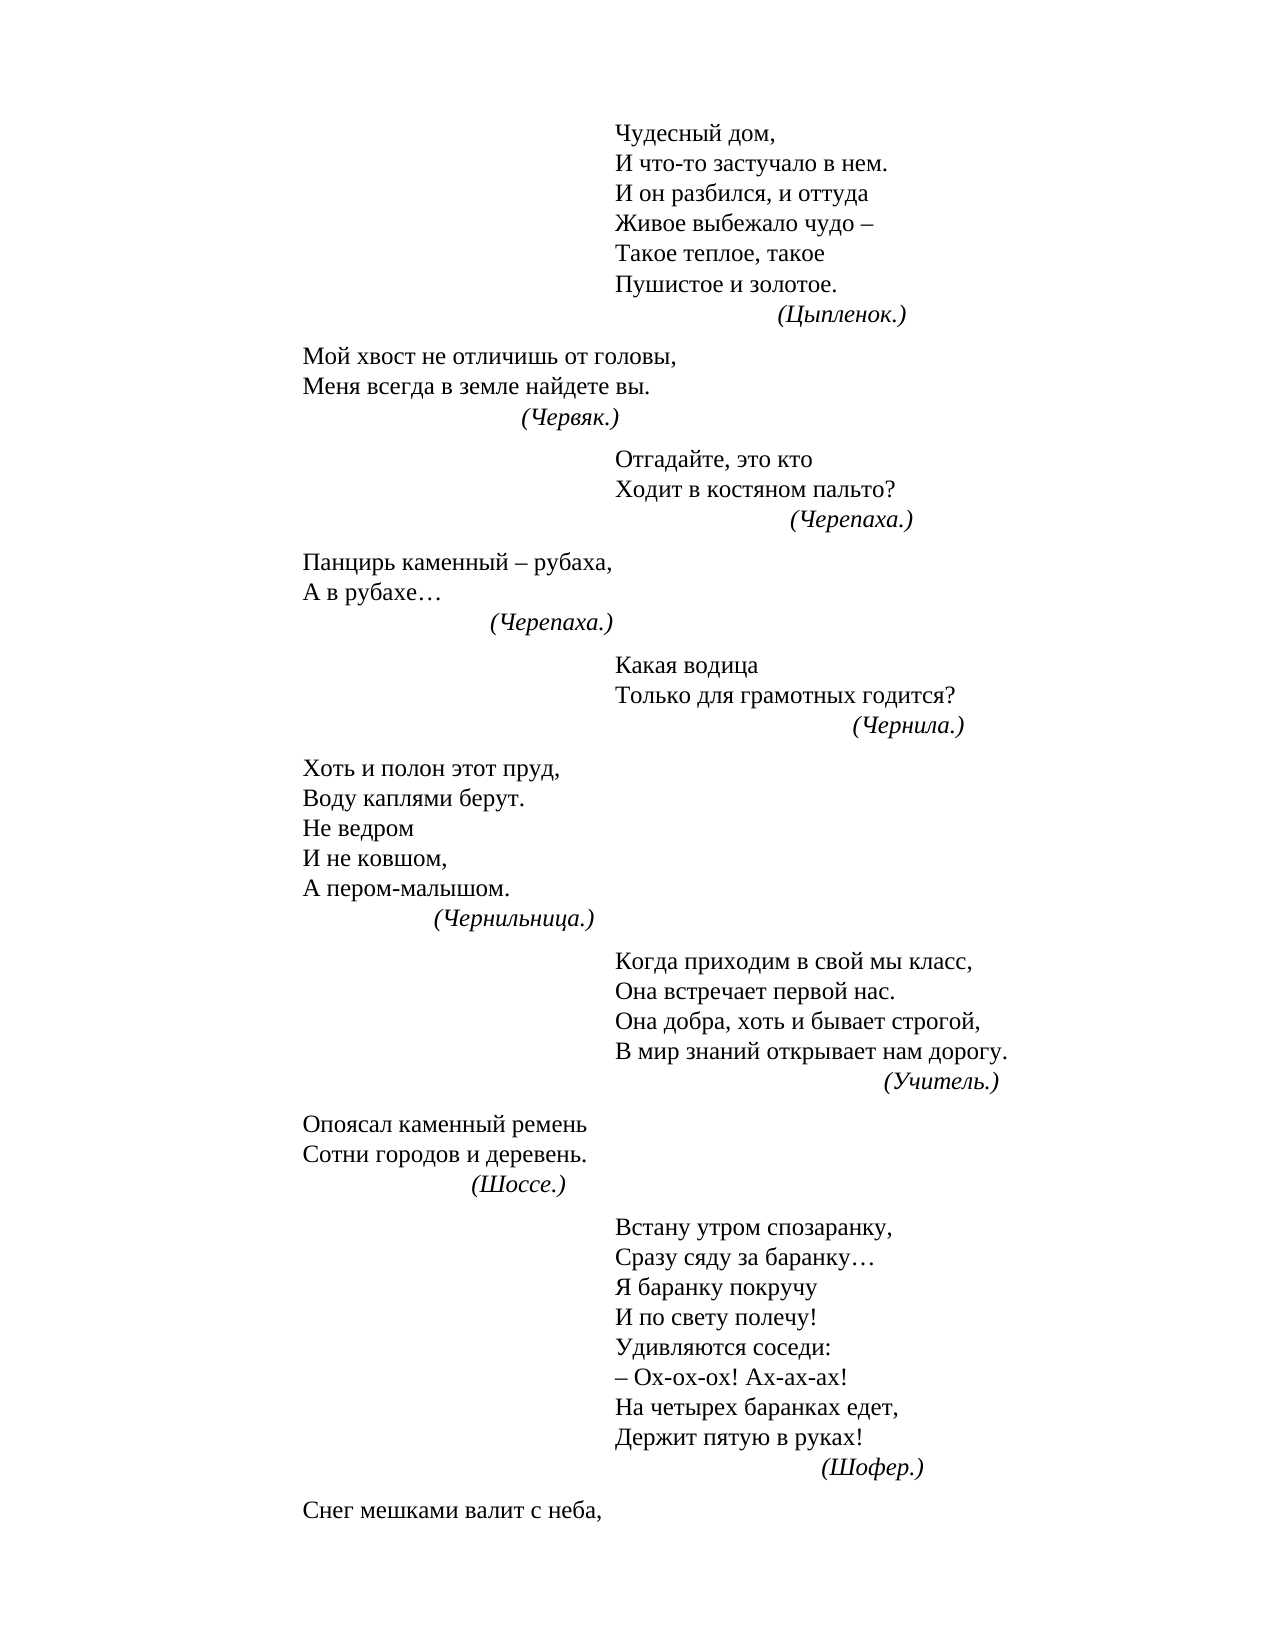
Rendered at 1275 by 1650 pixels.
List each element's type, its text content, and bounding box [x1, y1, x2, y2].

text Встану утром спозаранку, [177, 1212, 1186, 1240]
text Отгадайте, это кто [177, 444, 1186, 473]
text Хоть и полон этот пруд, [177, 753, 1186, 781]
text Когда приходим в свой мы класс, [177, 946, 1186, 974]
text В мир знаний открывает нам дорогу. [177, 1036, 1186, 1065]
text Мой хвост не отличишь от головы, [177, 341, 1186, 370]
text (Учитель.) [177, 1066, 1186, 1095]
text (Черепаха.) [177, 504, 1186, 533]
text Снег мешками валит с неба, [177, 1495, 1186, 1524]
text Она добра, хоть и бывает строгой, [177, 1006, 1186, 1035]
text Панцирь каменный – рубаха, [177, 547, 1186, 576]
text и по свету полечу! [177, 1302, 1186, 1331]
text (черепаха.) [177, 607, 1186, 636]
text Меня всегда в земле найдете вы. [177, 371, 1186, 400]
text (Цыпленок.) [177, 299, 1186, 327]
text (Шофер.) [177, 1452, 1186, 1481]
text Не ведром [177, 813, 1186, 842]
text Я баранку покручу [177, 1272, 1186, 1301]
text Только для грамотных годится? [177, 680, 1186, 709]
text Какая водица [177, 650, 1186, 678]
text Пушистое и золотое. [177, 269, 1186, 297]
text И он разбился, и оттуда [177, 178, 1186, 207]
text И что-то застучало в нем. [177, 148, 1186, 177]
text Сразу сяду за баранку… [177, 1242, 1186, 1270]
text А пером-малышом. [177, 873, 1186, 902]
text Ходит в костяном пальто? [177, 474, 1186, 503]
text Воду каплями берут. [177, 783, 1186, 811]
text Живое выбежало чудо – [177, 208, 1186, 237]
text А в рубахе… [177, 577, 1186, 606]
text Удивляются соседи: [177, 1332, 1186, 1361]
text Она встречает первой нас. [177, 976, 1186, 1004]
text Такое теплое, такое [177, 238, 1186, 267]
text Опоясал каменный ремень [177, 1109, 1186, 1137]
text Чудесный дом, [177, 118, 1186, 147]
text (Червяк.) [177, 402, 1186, 430]
text На четырех баранках едет, [177, 1392, 1186, 1421]
text Сотни городов и деревень. [177, 1139, 1186, 1168]
text – Ох-ох-ох! Ах-ах-ах! [177, 1362, 1186, 1391]
text Держит пятую в руках! [177, 1422, 1186, 1451]
text И не ковшом, [177, 843, 1186, 872]
text (Шоссе.) [177, 1169, 1186, 1198]
text (Чернила.) [177, 710, 1186, 739]
text (Чернильница.) [177, 903, 1186, 932]
